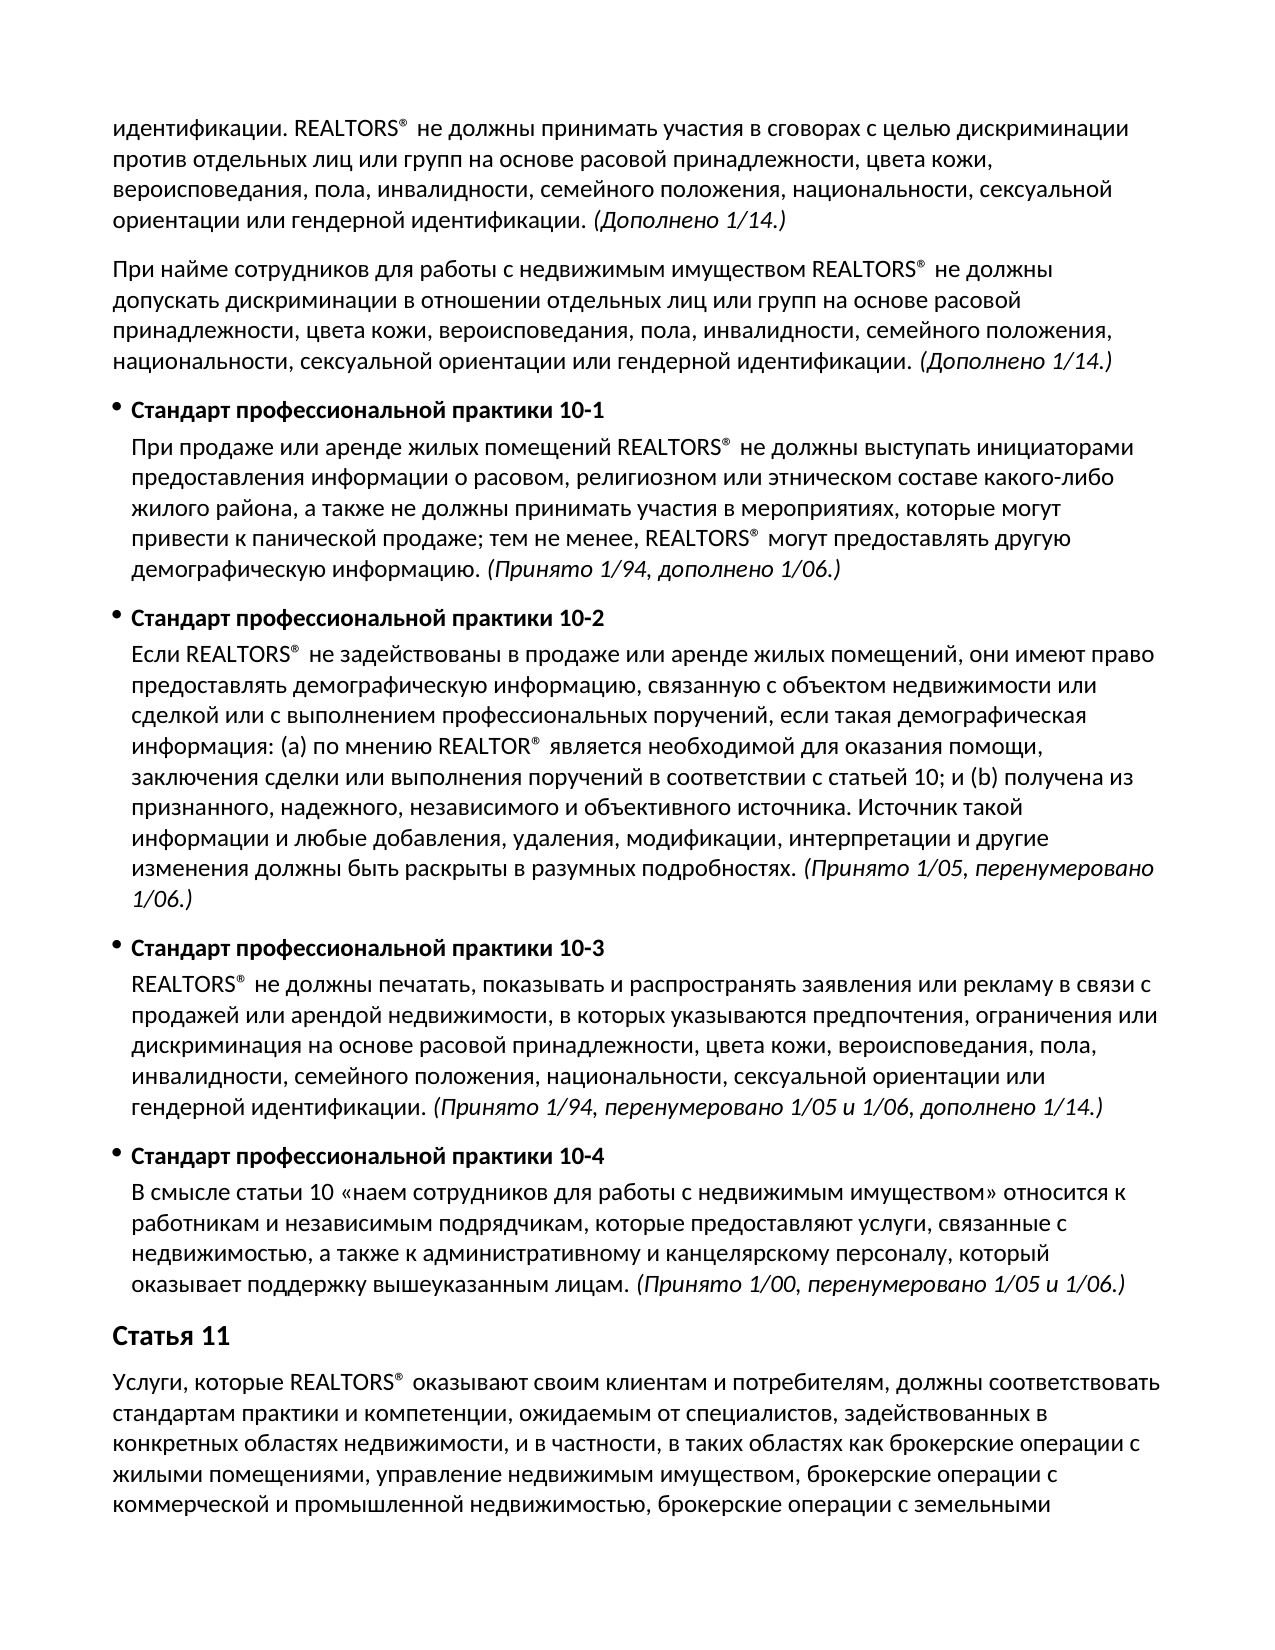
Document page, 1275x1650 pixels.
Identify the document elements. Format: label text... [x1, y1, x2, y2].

text В смысле статьи 10 «наем сотрудников для работы с недвижимым имуществом» относится к работникам и независимым подрядчикам, которые предоставляют услуги, связанные с недвижимостью, а также к административному и канцелярскому персоналу, который оказывает поддержку вышеуказанным лицам. (Принято 1/00, перенумеровано 1/05 и 1/06.) [131, 1177, 1162, 1299]
text Стандарт профессиональной практики 10-4 [112, 1140, 1162, 1171]
text Статья 11 [112, 1317, 1162, 1353]
text Если REALTORS® не задействованы в продаже или аренде жилых помещений, они имеют право предоставлять демографическую информацию, связанную с объектом недвижимости или сделкой или с выполнением профессиональных поручений, если такая демографическая информация: (a) по мнению REALTOR® является необходимой для оказания помощи, заключения сделки или выполнения поручений в соответствии с статьей 10; и (b) получена из признанного, надежного, независимого и объективного источника. Источник такой информации и любые добавления, удаления, модификации, интерпретации и другие изменения должны быть раскрыты в разумных подробностях. (Принято 1/05, перенумеровано 1/06.) [131, 639, 1162, 913]
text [112, 112, 1162, 234]
text Стандарт профессиональной практики 10-3 [112, 932, 1162, 963]
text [112, 1366, 1162, 1519]
text При продаже или аренде жилых помещений REALTORS® не должны выступать инициаторами предоставления информации о расовом, религиозном или этническом составе какого-либо жилого района, а также не должны принимать участия в мероприятиях, которые могут привести к панической продаже; тем не менее, REALTORS® могут предоставлять другую демографическую информацию. (Принято 1/94, дополнено 1/06.) [131, 431, 1162, 583]
text Стандарт профессиональной практики 10-1 [112, 394, 1162, 425]
text Стандарт профессиональной практики 10-2 [112, 602, 1162, 633]
text REALTORS® не должны печатать, показывать и распространять заявления или рекламу в связи с продажей или арендой недвижимости, в которых указываются предпочтения, ограничения или дискриминация на основе расовой принадлежности, цвета кожи, вероисповедания, пола, инвалидности, семейного положения, национальности, сексуальной ориентации или гендерной идентификации. (Принято 1/94, перенумеровано 1/05 и 1/06, дополнено 1/14.) [131, 969, 1162, 1121]
text При найме сотрудников для работы с недвижимым имуществом REALTORS® не должны допускать дискриминации в отношении отдельных лиц или групп на основе расовой принадлежности, цвета кожи, вероисповедания, пола, инвалидности, семейного положения, национальности, сексуальной ориентации или гендерной идентификации. (Дополнено 1/14.) [112, 253, 1162, 375]
